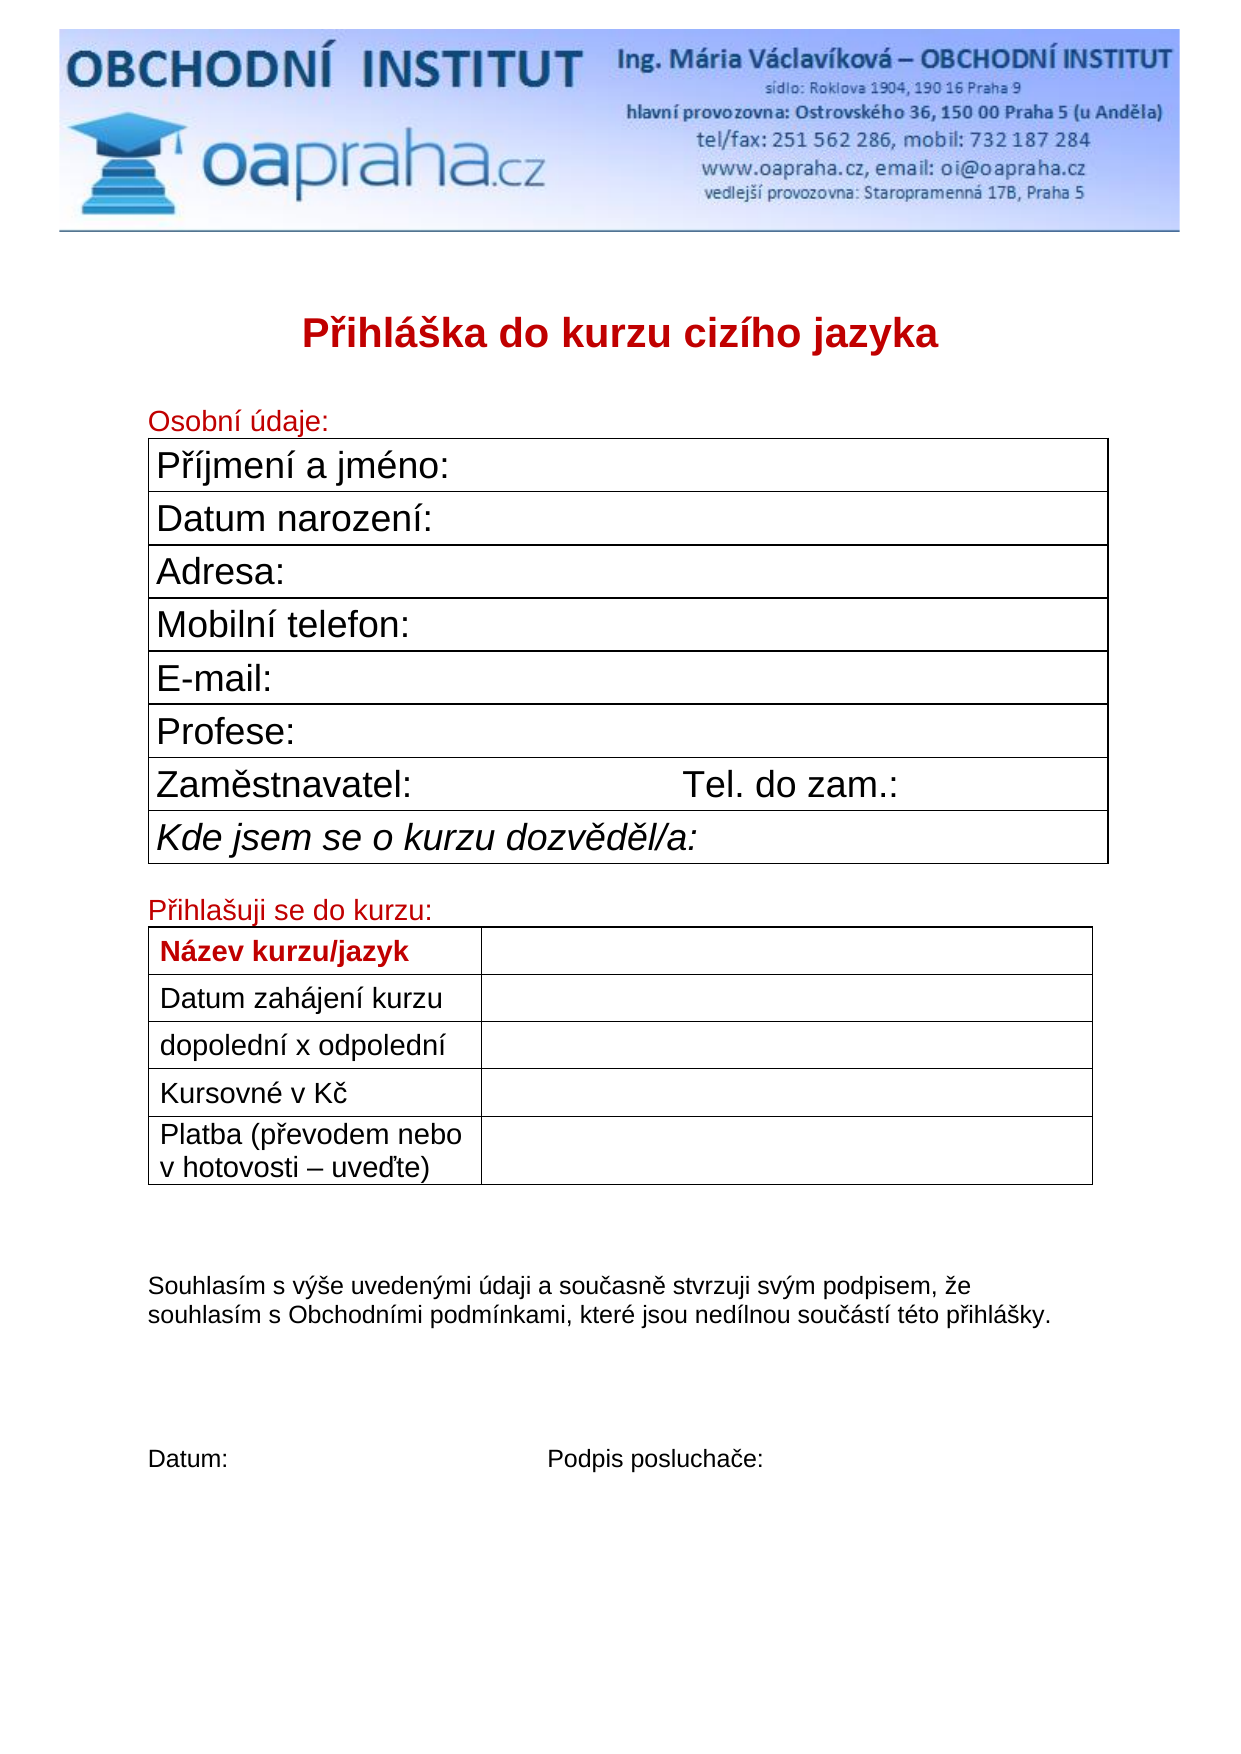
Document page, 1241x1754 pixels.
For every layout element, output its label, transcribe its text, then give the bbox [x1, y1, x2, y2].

picture [59, 29, 1180, 232]
table_cell Profese: [149, 705, 1107, 756]
table_cell Kursovné v Kč [149, 1069, 481, 1116]
table_cell Datum narození: [149, 492, 1107, 544]
text Souhlasím s výše uvedenými údaji a současně stvrzuji svým podpisem, že souhlasím s Obchodními podmínkami, které jsou nedílnou součástí této přihlášky. [148, 1271, 1092, 1328]
table_cell Kde jsem se o kurzu dozvěděl/a: [149, 811, 1107, 863]
table_cell Adresa: [149, 546, 1107, 597]
table_cell Platba (převodem nebo v hotovosti – uveďte) [149, 1117, 481, 1184]
table_cell Datum zahájení kurzu [149, 975, 481, 1021]
table_cell [482, 1117, 1092, 1184]
table_cell dopolední x odpolední [149, 1022, 481, 1068]
table_cell [482, 975, 1092, 1021]
table_cell [482, 1069, 1092, 1116]
text Přihláška do kurzu cizího jazyka [148, 308, 1092, 356]
table_cell [482, 1022, 1092, 1068]
table_cell Zaměstnavatel: Tel. do zam.: [149, 758, 1107, 809]
text Přihlašuji se do kurzu: [148, 893, 1092, 926]
table_cell E-mail: [149, 652, 1107, 703]
table_header [482, 928, 1092, 974]
table_cell Mobilní telefon: [149, 599, 1107, 650]
table_header Příjmení a jméno: [149, 439, 1107, 491]
text Datum: Podpis posluchače: [148, 1443, 1092, 1472]
table_header Název kurzu/jazyk [149, 928, 481, 974]
text Osobní údaje: [148, 404, 1092, 438]
